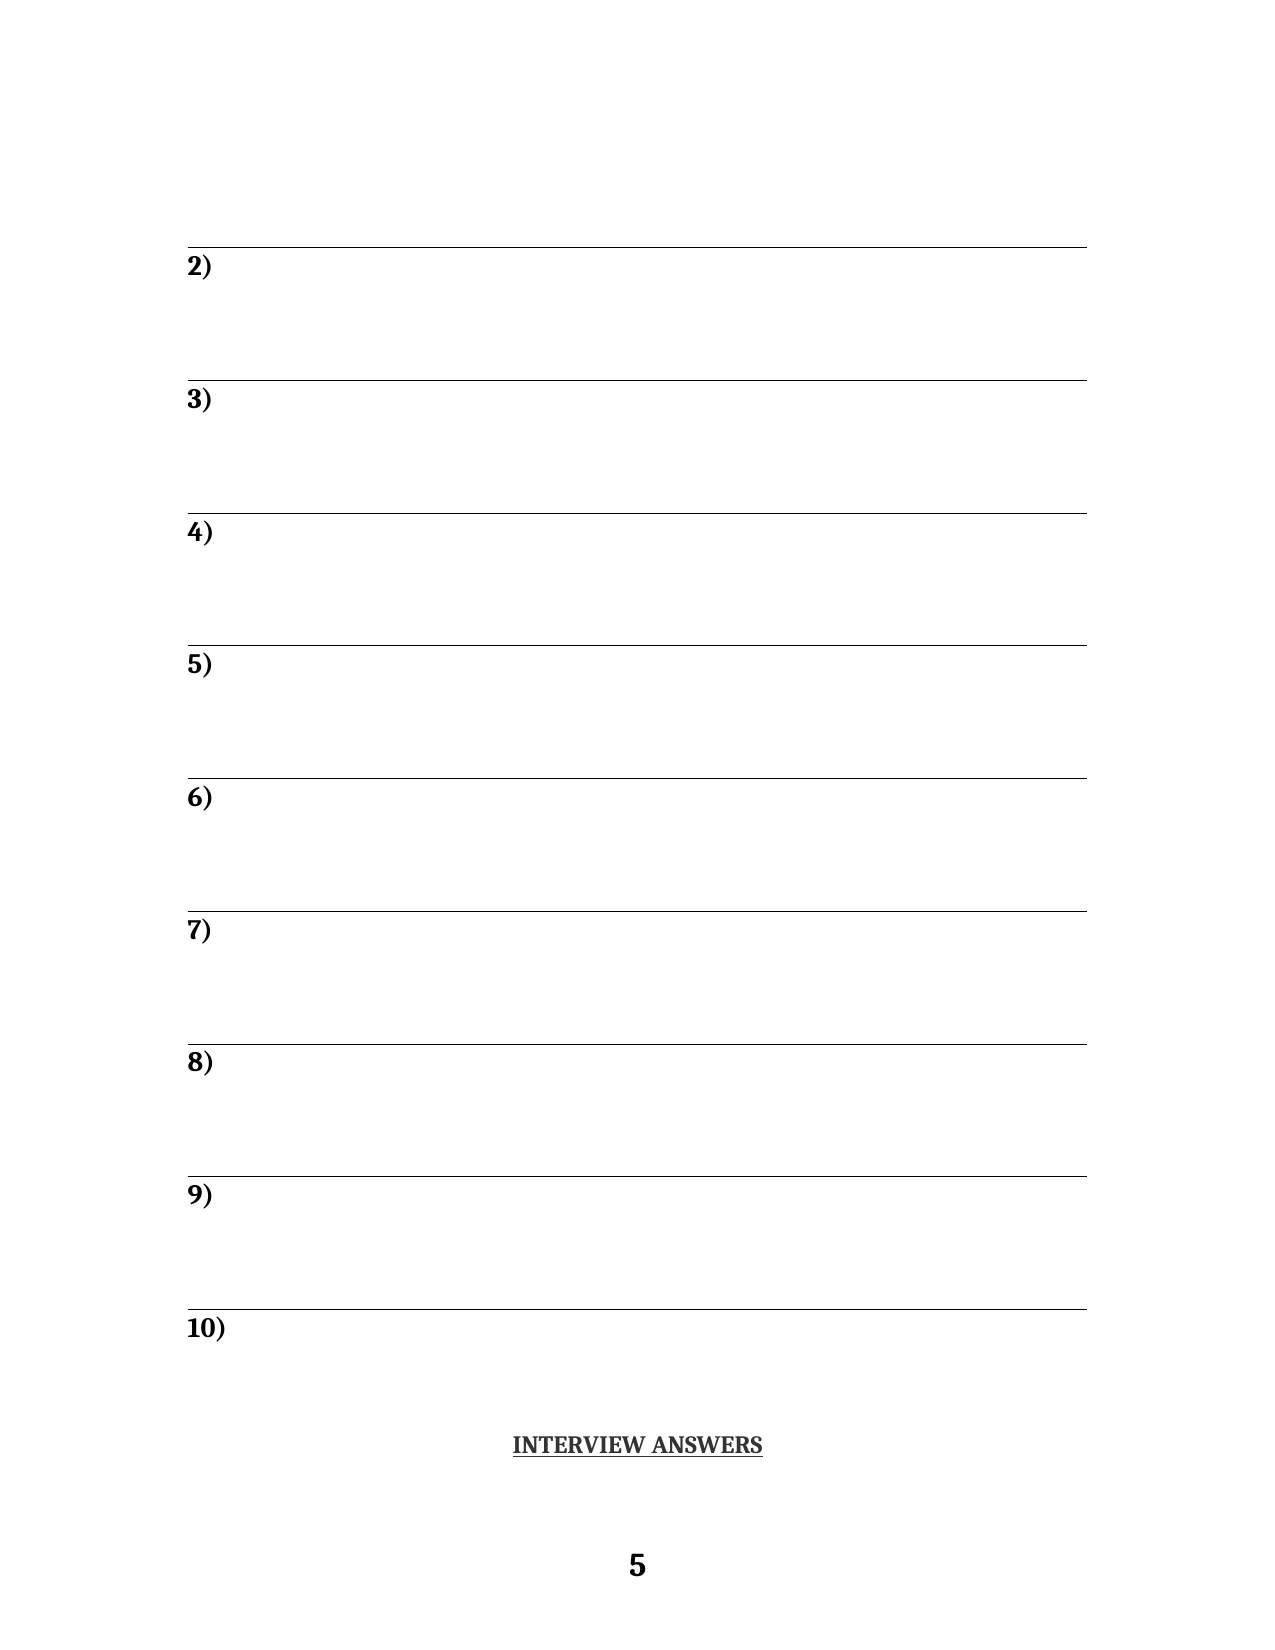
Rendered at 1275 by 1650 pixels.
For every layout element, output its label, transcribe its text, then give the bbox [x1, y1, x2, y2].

text 6) [187, 779, 1087, 813]
text 2) [187, 248, 1087, 283]
text 3) [187, 381, 1087, 415]
text 8) [187, 1045, 1087, 1079]
text 10) [187, 1310, 1087, 1344]
text 5) [187, 646, 1087, 681]
text INTERVIEW ANSWERS [187, 1431, 1087, 1460]
text 7) [187, 912, 1087, 946]
text 9) [187, 1177, 1087, 1212]
text 4) [187, 514, 1087, 548]
